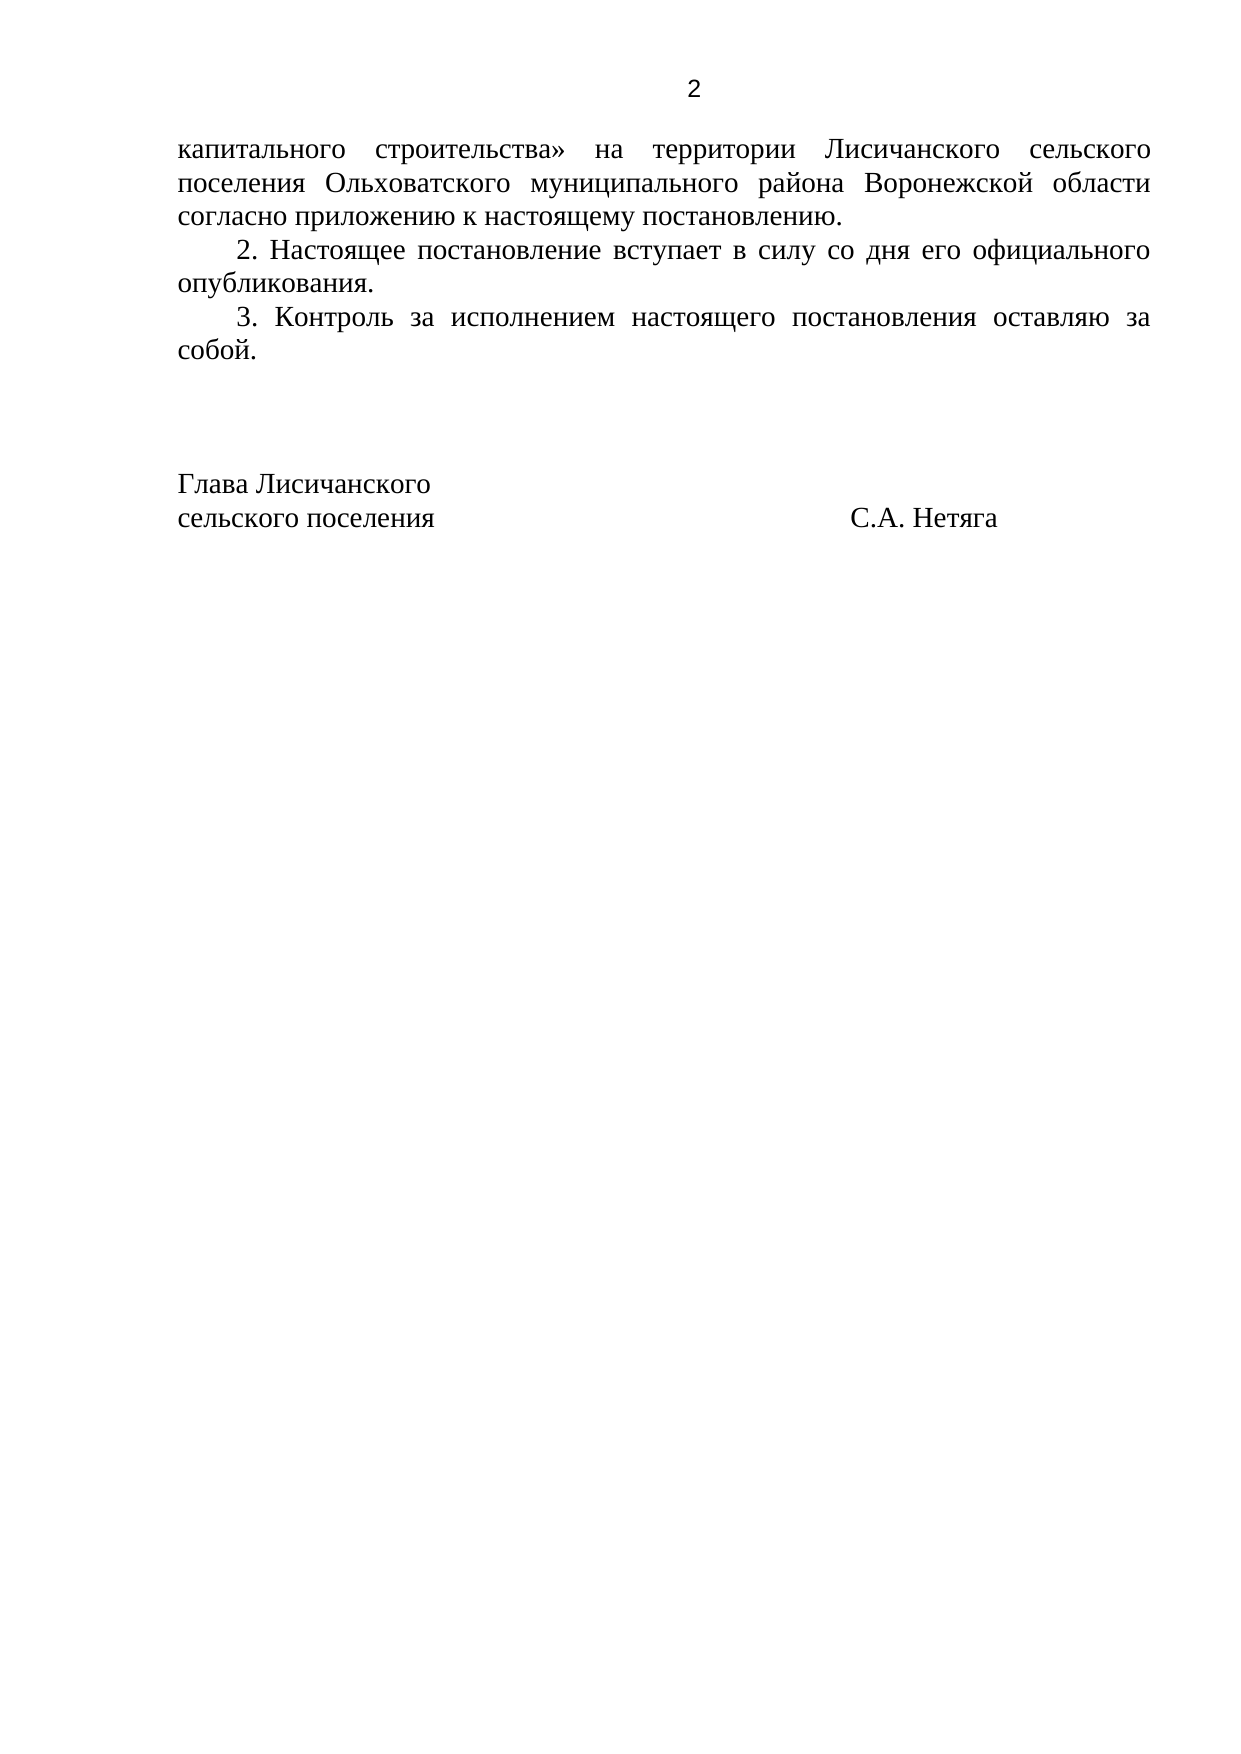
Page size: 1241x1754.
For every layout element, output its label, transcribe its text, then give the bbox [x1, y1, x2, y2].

list 3. Контроль за исполнением настоящего постановления оставляю за собой. [177, 299, 1152, 366]
text Глава Лисичанского [177, 467, 1152, 500]
text сельского поселения С.А. Нетяга [177, 500, 1152, 534]
list 2. Настоящее постановление вступает в силу со дня его официального опубликования. [177, 232, 1152, 299]
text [177, 131, 1152, 232]
